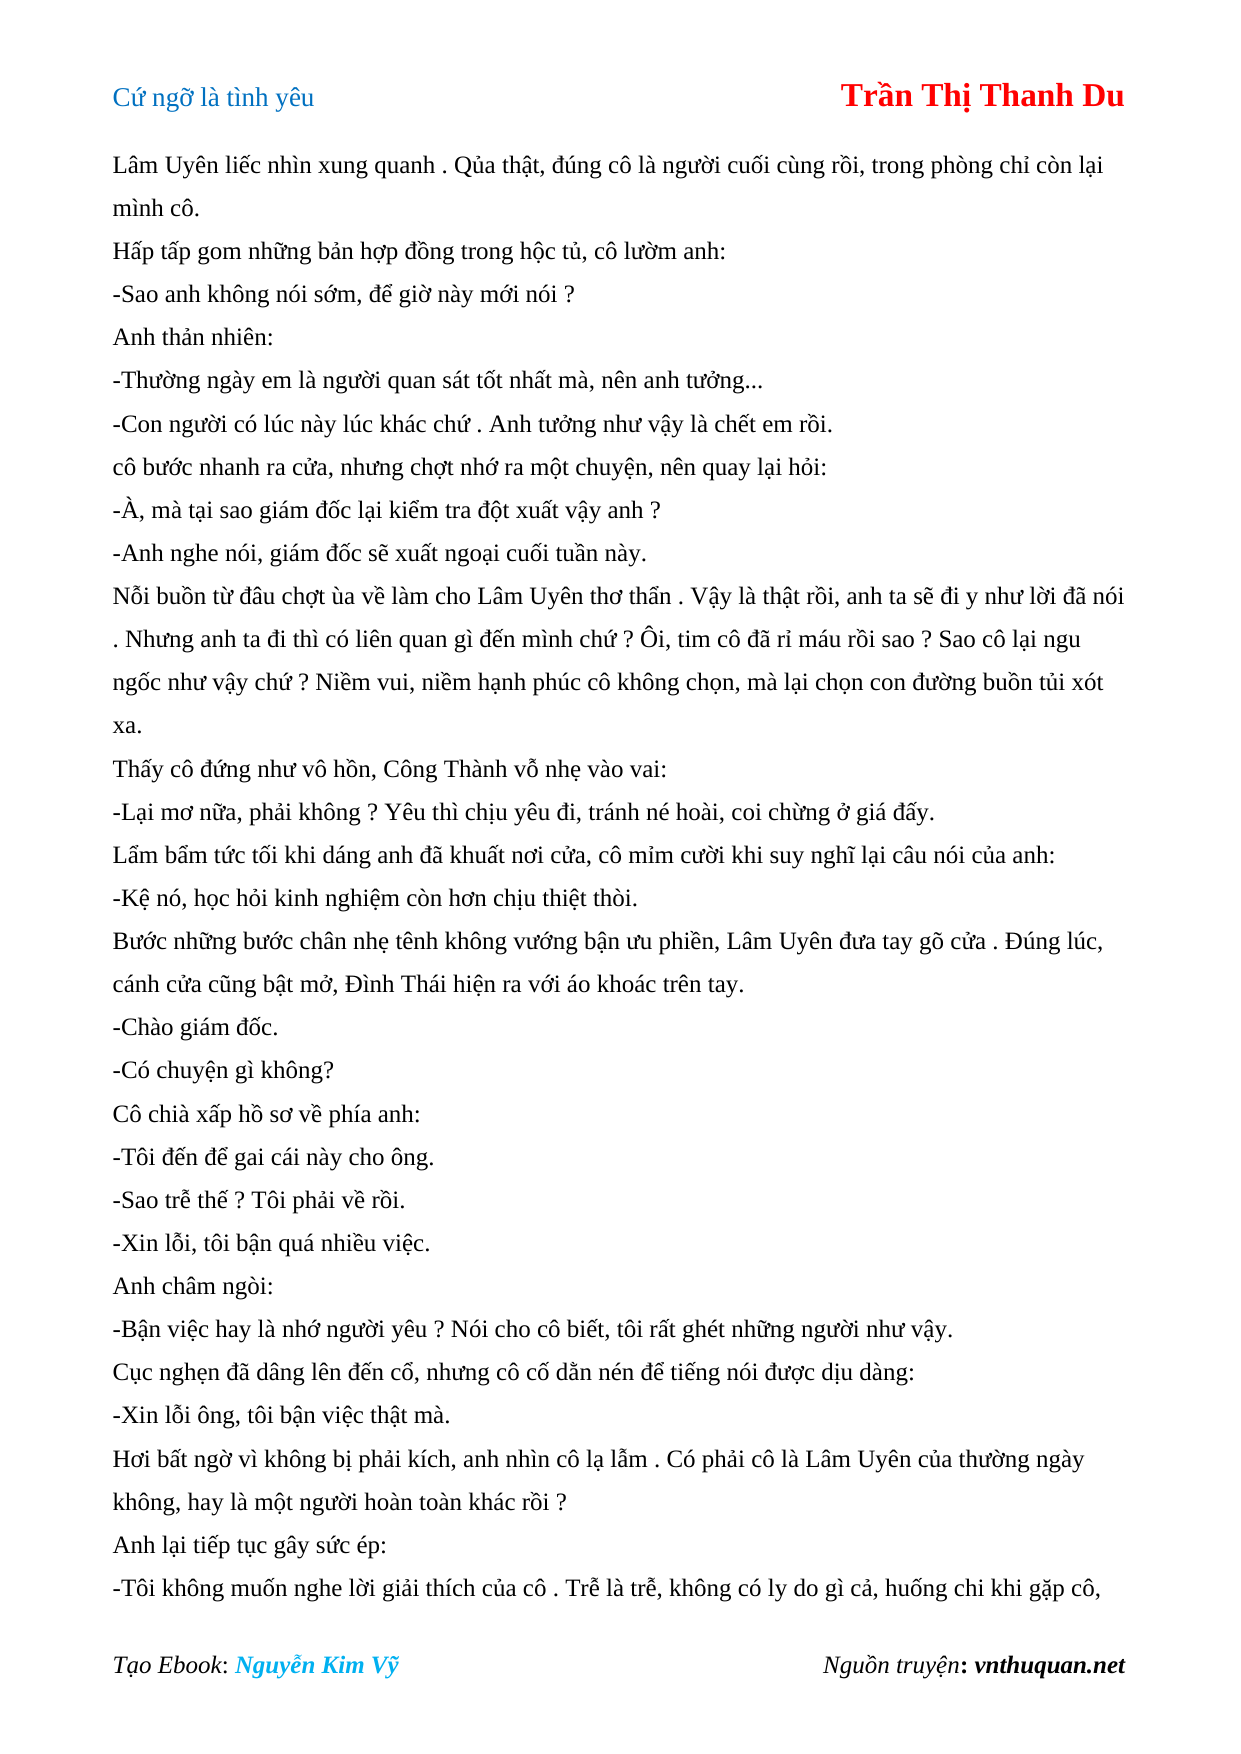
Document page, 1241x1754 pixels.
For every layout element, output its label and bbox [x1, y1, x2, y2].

text [112, 150, 1128, 1602]
